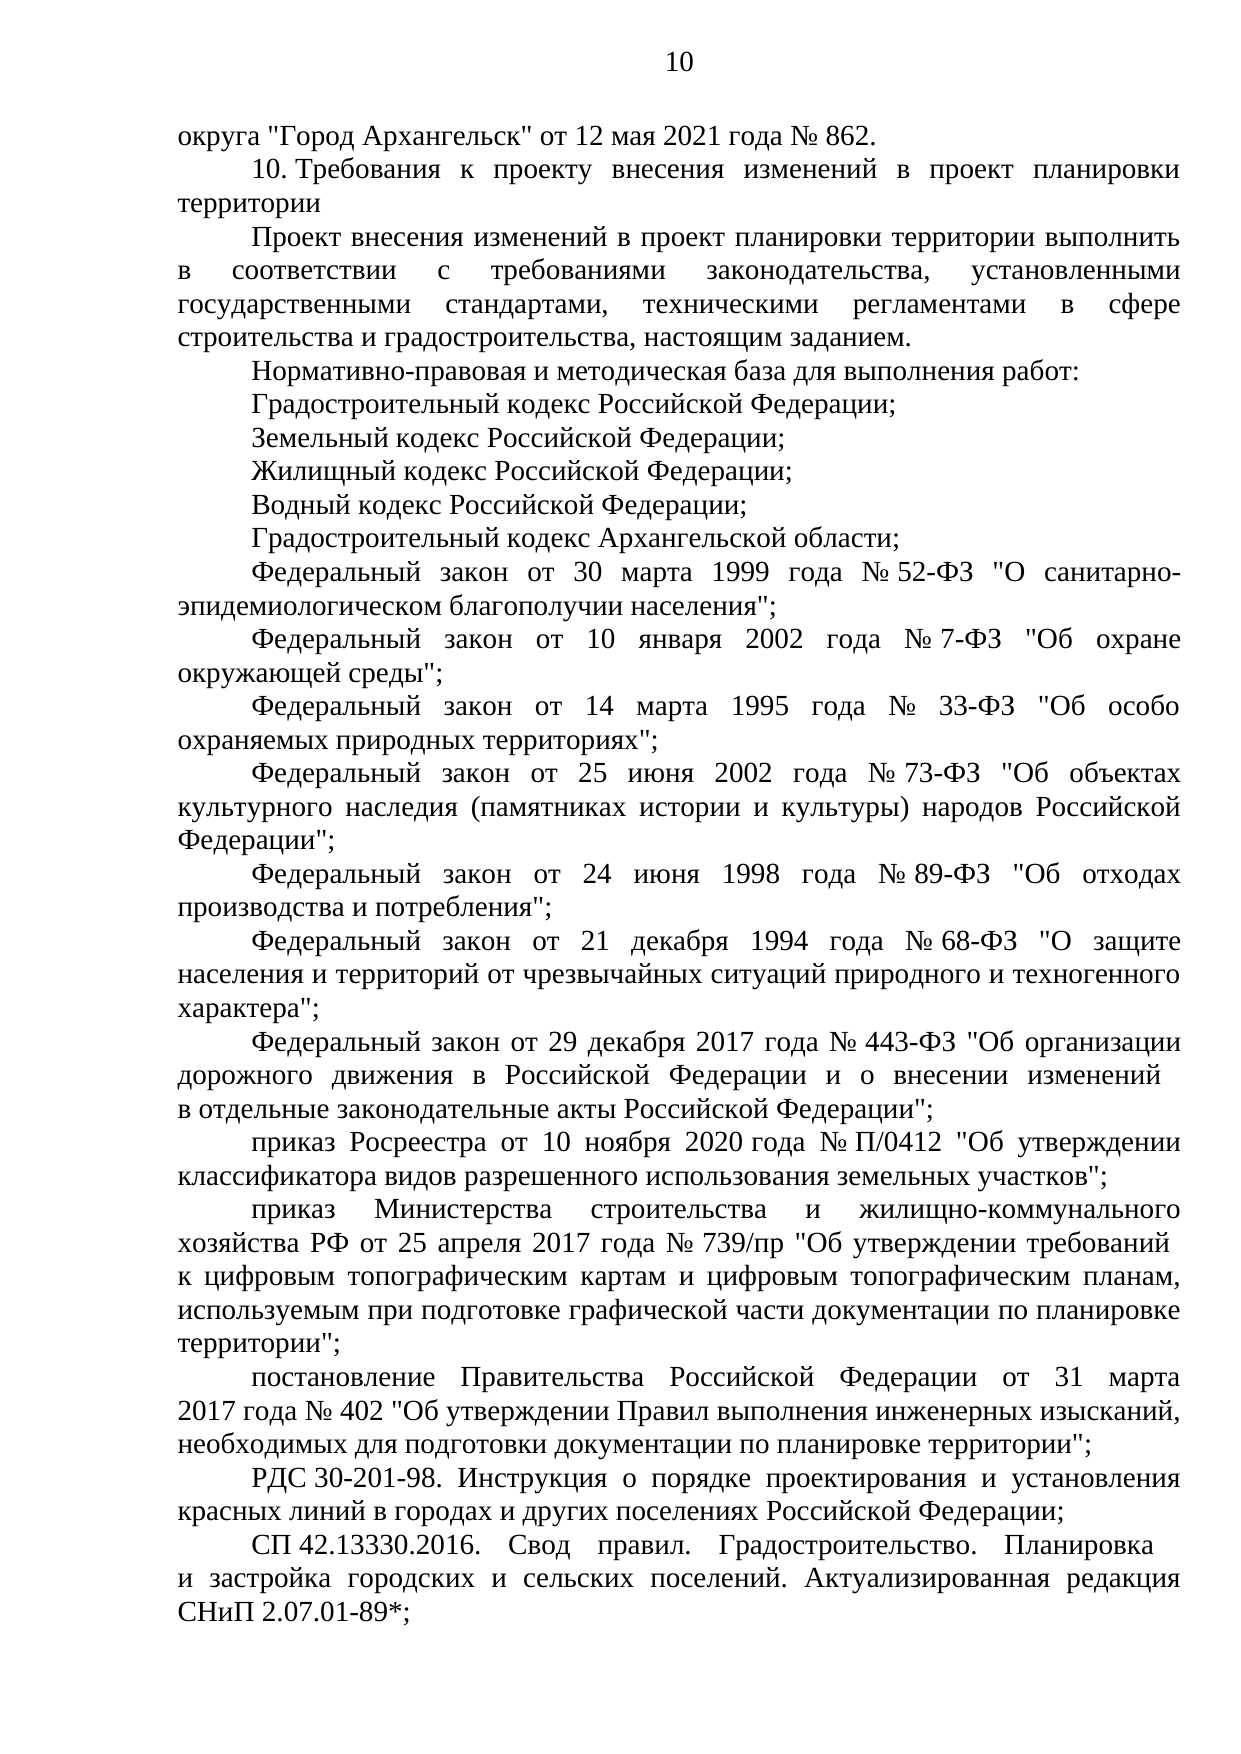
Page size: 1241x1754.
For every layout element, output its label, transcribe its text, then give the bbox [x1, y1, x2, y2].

text Водный кодекс Российской Федерации; [177, 487, 1181, 521]
text Жилищный кодекс Российской Федерации; [177, 453, 1181, 487]
text Проект внесения изменений в проект планировки территории выполнить в соответствии с требованиями законодательства, установленными государственными стандартами, техническими регламентами в сфере строительства и градостроительства, настоящим заданием. [177, 219, 1181, 353]
text Федеральный закон от 10 января 2002 года № 7-ФЗ "Об охране окружающей среды"; [177, 621, 1181, 688]
text Нормативно-правовая и методическая база для выполнения работ: [177, 353, 1181, 386]
text Федеральный закон от 30 марта 1999 года № 52-ФЗ "О санитарно-эпидемиологическом благополучии населения"; [177, 554, 1181, 621]
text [177, 118, 1181, 152]
text Федеральный закон от 21 декабря 1994 года № 68-ФЗ "О защите населения и территорий от чрезвычайных ситуаций природного и техногенного характера"; [177, 923, 1181, 1024]
text Федеральный закон от 29 декабря 2017 года № 443-ФЗ "Об организации дорожного движения в Российской Федерации и о внесении изменений в отдельные законодательные акты Российской Федерации"; [177, 1024, 1181, 1124]
text 10. Требования к проекту внесения изменений в проект планировки территории [177, 152, 1181, 219]
text приказ Росреестра от 10 ноября 2020 года № П/0412 "Об утверждении классификатора видов разрешенного использования земельных участков"; [177, 1124, 1181, 1191]
text постановление Правительства Российской Федерации от 31 марта 2017 года № 402 "Об утверждении Правил выполнения инженерных изысканий, необходимых для подготовки документации по планировке территории"; [177, 1359, 1181, 1460]
text СП 42.13330.2016. Свод правил. Градостроительство. Планировка и застройка городских и сельских поселений. Актуализированная редакция СНиП 2.07.01-89*; [177, 1527, 1181, 1627]
text приказ Министерства строительства и жилищно-коммунального хозяйства РФ от 25 апреля 2017 года № 739/пр "Об утверждении требований к цифровым топографическим картам и цифровым топографическим планам, используемым при подготовке графической части документации по планировке территории"; [177, 1191, 1181, 1359]
text Градостроительный кодекс Архангельской области; [177, 521, 1181, 554]
text Федеральный закон от 25 июня 2002 года № 73-ФЗ "Об объектах культурного наследия (памятниках истории и культуры) народов Российской Федерации"; [177, 755, 1181, 856]
text Земельный кодекс Российской Федерации; [177, 420, 1181, 453]
text Градостроительный кодекс Российской Федерации; [177, 386, 1181, 420]
text РДС 30-201-98. Инструкция о порядке проектирования и установления красных линий в городах и других поселениях Российской Федерации; [177, 1460, 1181, 1527]
text Федеральный закон от 24 июня 1998 года № 89-ФЗ "Об отходах производства и потребления"; [177, 856, 1181, 923]
text Федеральный закон от 14 марта 1995 года № 33-ФЗ "Об особо охраняемых природных территориях"; [177, 688, 1181, 755]
